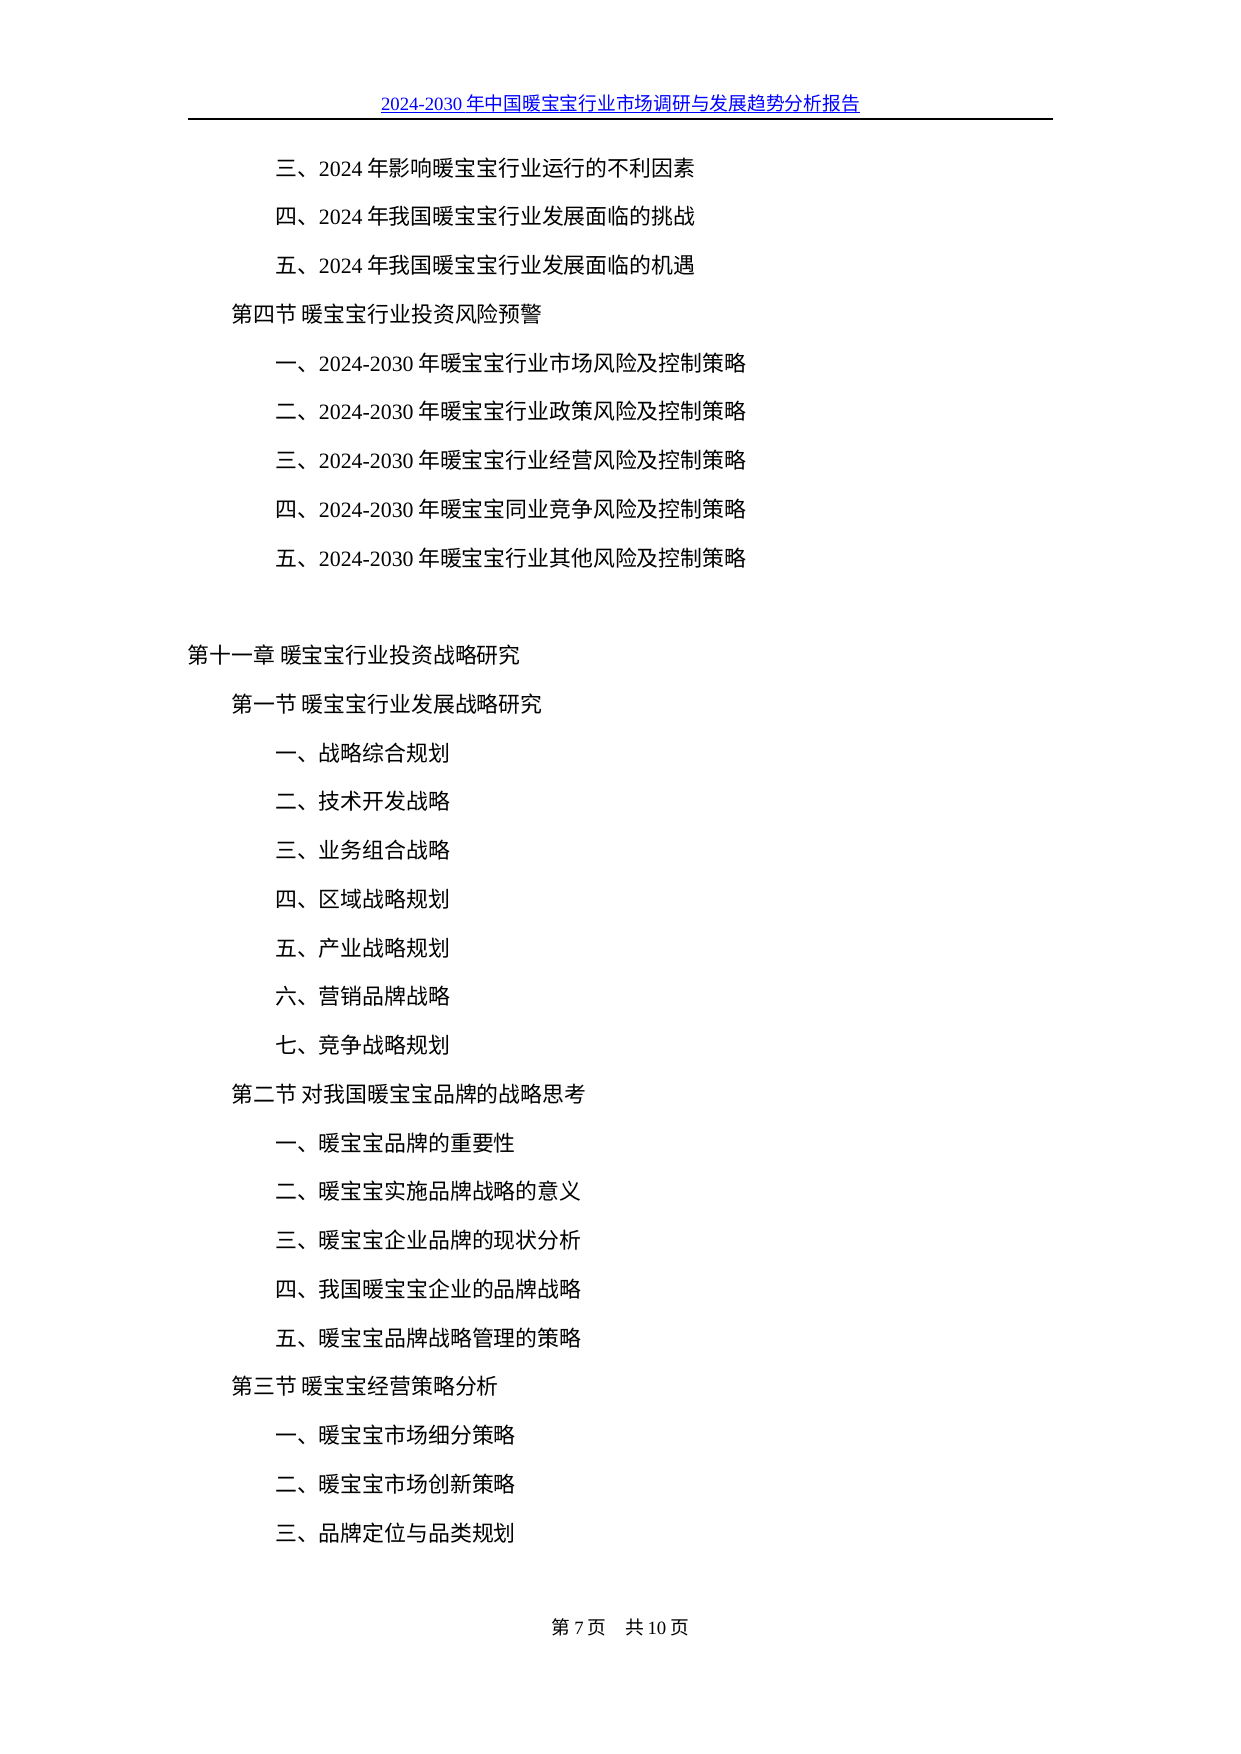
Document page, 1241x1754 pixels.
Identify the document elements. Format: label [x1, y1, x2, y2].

text [187, 150, 1053, 1548]
